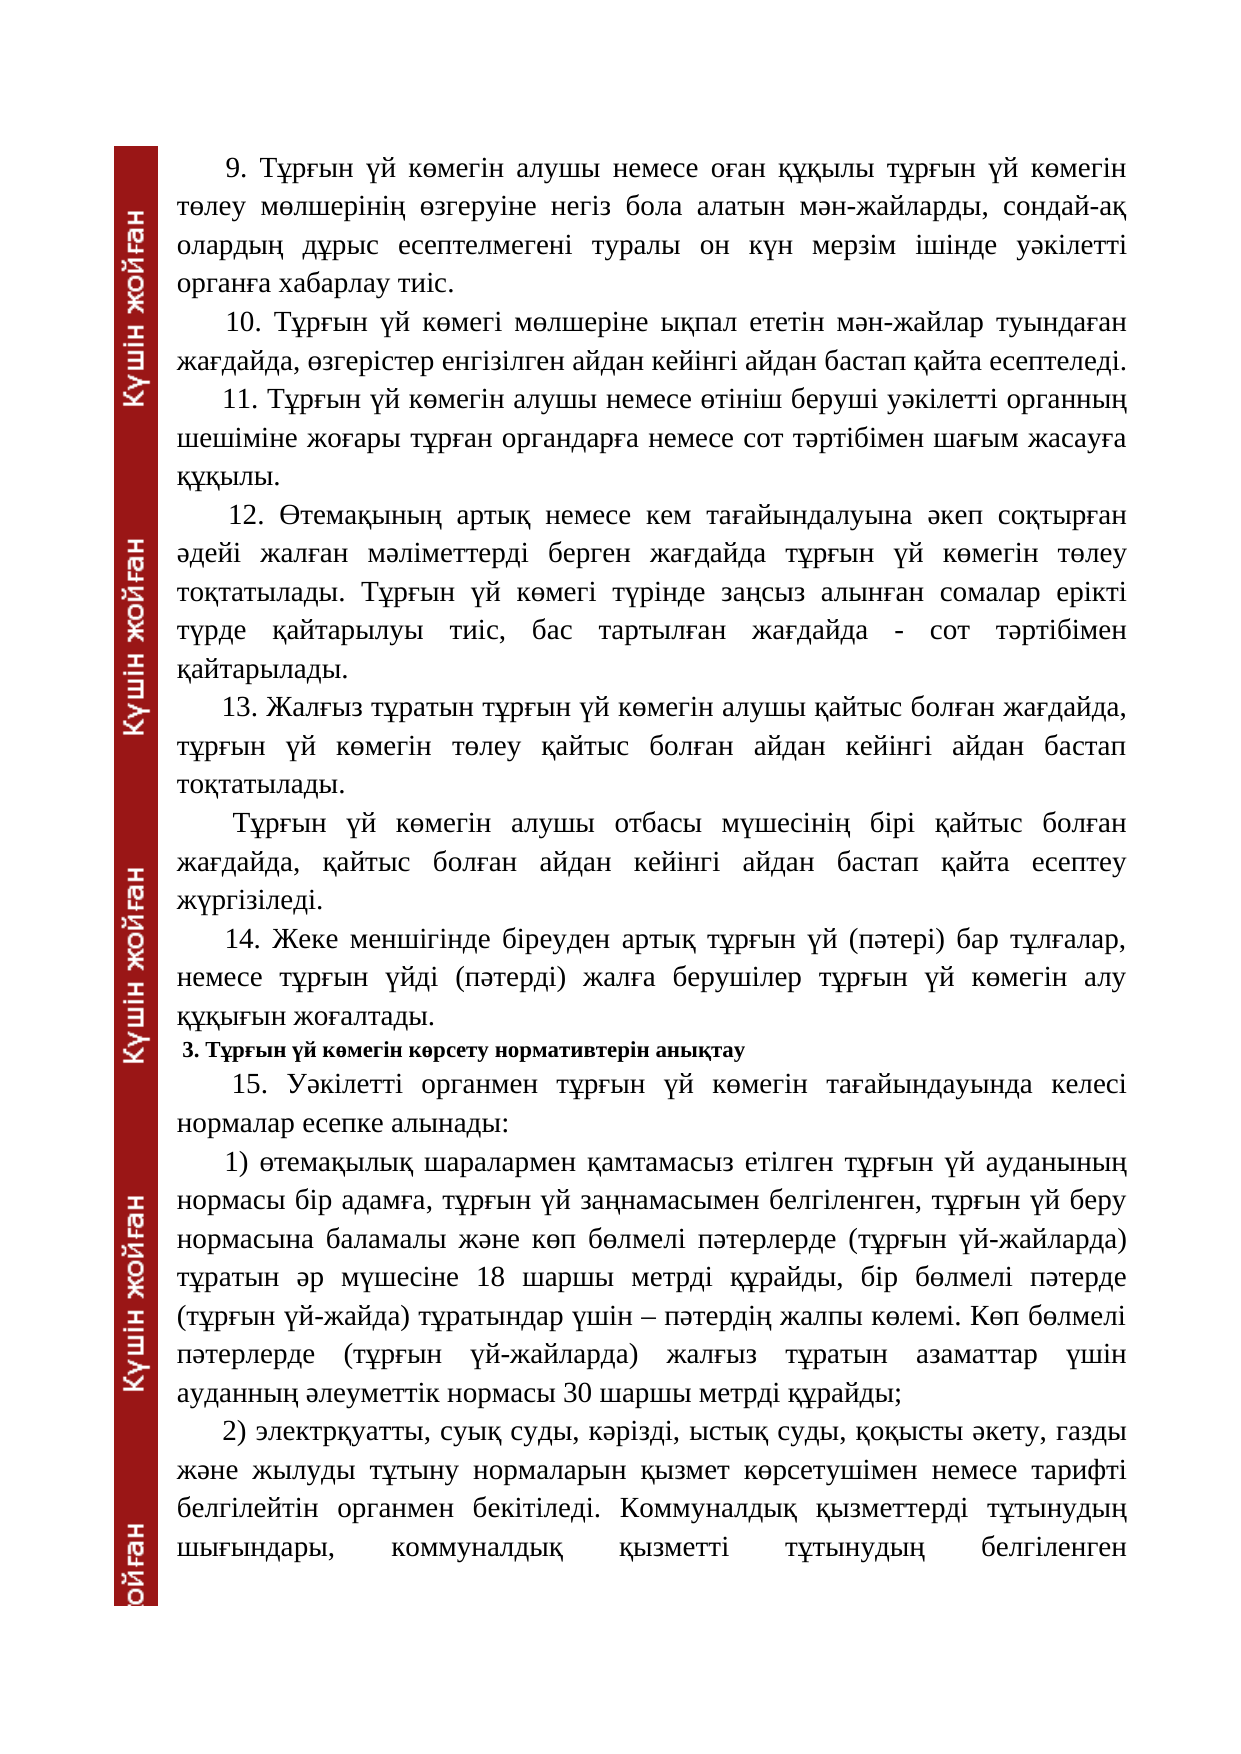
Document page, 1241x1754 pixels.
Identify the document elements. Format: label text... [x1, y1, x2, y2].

picture [114, 146, 158, 150]
text 12. Өтемақының артық немесе кем тағайындалуына әкеп соқтырған әдейi жалған мәлiметтердi берген жағдайда тұрғын үй көмегiн төлеу тоқтатылады. Тұрғын үй көмегi түрiнде заңсыз алынған сомалар ерiктi түрде қайтарылуы тиiс, бас тартылған жағдайда - сот тәртiбiмен қайтарылады. [112, 497, 1128, 684]
text 9. Тұрғын үй көмегiн алушы немесе оған құқылы тұрғын үй көмегiн төлеу мөлшерiнiң өзгеруiне негiз бола алатын мән-жайларды, сондай-ақ олардың дұрыс есептелмегенi туралы он күн мерзiм iшiнде уәкiлеттi органға хабарлау тиiс. [112, 150, 1128, 299]
picture [114, 1408, 158, 1413]
picture [114, 1563, 158, 1606]
picture [114, 299, 158, 304]
picture [114, 1031, 158, 1036]
text 3. Тұрғын үй көмегiн көрсету нормативтерiн анықтау [112, 1036, 1128, 1063]
text 10. Тұрғын үй көмегi мөлшерiне ықпал ететiн мән-жайлар туындаған жағдайда, өзгерiстер енгiзiлген айдан кейiнгi айдан бастап қайта есептеледi. [112, 304, 1128, 376]
text 15. Уәкiлеттi органмен тұрғын үй көмегiн тағайындауында келесi нормалар есепке алынады: [112, 1067, 1128, 1139]
picture [114, 800, 158, 805]
text Тұрғын үй көмегiн алушы отбасы мүшесiнiң бiрi қайтыс болған жағдайда, қайтыс болған айдан кейiнгi айдан бастап қайта есептеу жүргiзiледi. [112, 805, 1128, 916]
picture [114, 376, 158, 381]
text 11. Тұрғын үй көмегiн алушы немесе өтiнiш берушi уәкiлеттi органның шешiмiне жоғары тұрған органдарға немесе сот тәртiбiмен шағым жасауға құқылы. [112, 381, 1128, 492]
picture [114, 492, 158, 497]
text 14. Жеке меншiгiнде бiреуден артық тұрғын үй (пәтерi) бар тұлғалар, немесе тұрғын үйдi (пәтердi) жалға берушiлер тұрғын үй көмегiн алу құқығын жоғалтады. [112, 921, 1128, 1031]
picture [114, 1063, 158, 1067]
text 1) өтемақылық шаралармен қамтамасыз етiлген тұрғын үй ауданының нормасы бiр адамға, тұрғын үй заңнамасымен белгiленген, тұрғын үй беру нормасына баламалы және көп бөлмелi пәтерлерде (тұрғын үй-жайларда) тұратын әр мүшесiне 18 шаршы метрдi құрайды, бiр бөлмелi пәтерде (тұрғын үй-жайда) тұратындар үшiн – пәтердiң жалпы көлемi. Көп бөлмелi пәтерлерде (тұрғын үй-жайларда) жалғыз тұратын азаматтар үшiн ауданның әлеуметтiк нормасы 30 шаршы метрдi құрайды; [112, 1144, 1128, 1408]
picture [114, 916, 158, 921]
picture [114, 684, 158, 689]
text 13. Жалғыз тұратын тұрғын үй көмегiн алушы қайтыс болған жағдайда, тұрғын үй көмегiн төлеу қайтыс болған айдан кейiнгi айдан бастап тоқтатылады. [112, 689, 1128, 800]
picture [114, 1139, 158, 1144]
